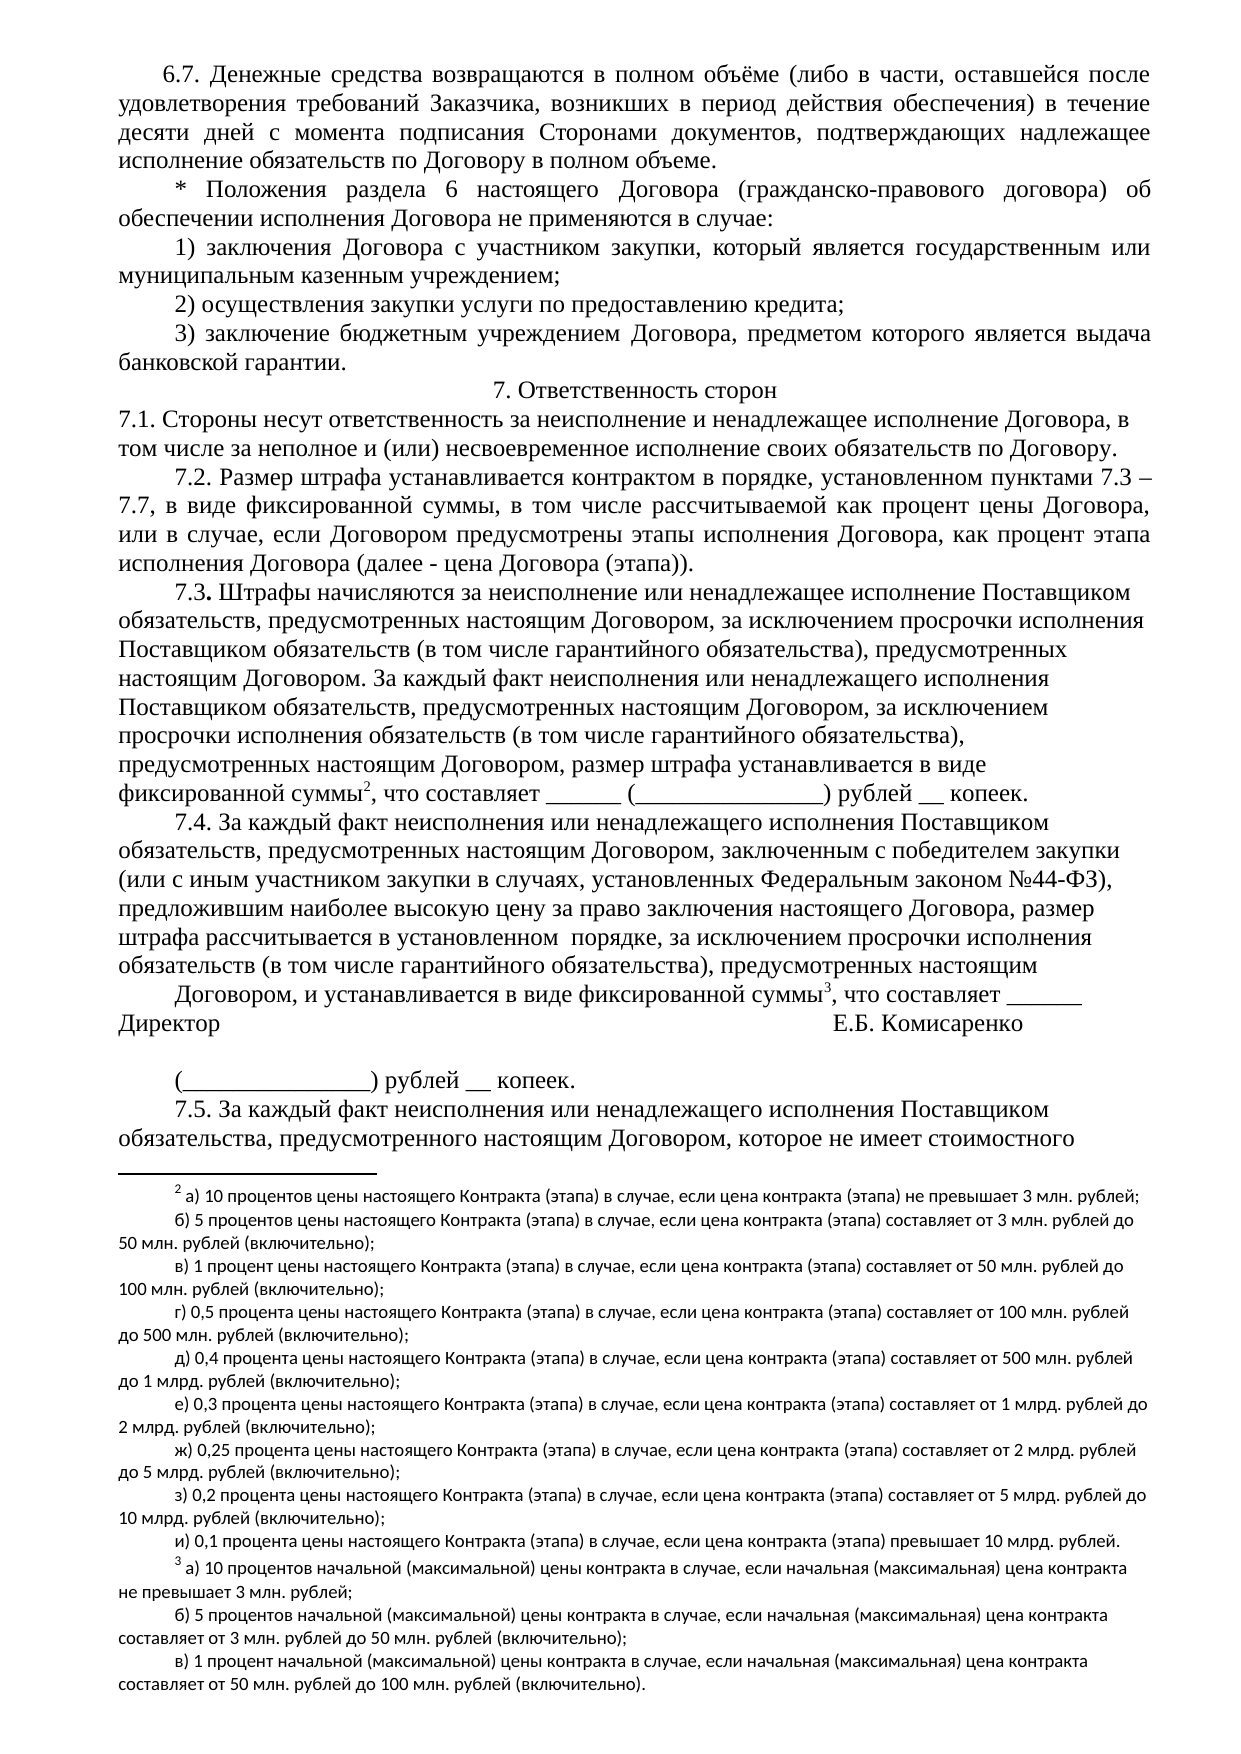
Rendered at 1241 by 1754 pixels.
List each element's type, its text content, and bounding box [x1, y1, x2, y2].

text 7.1. Стороны несут ответственность за неисполнение и ненадлежащее исполнение Договора, в том числе за неполное и (или) несвоевременное исполнение своих обязательств по Договору. [118, 404, 1152, 462]
text 7.2. Размер штрафа устанавливается контрактом в порядке, установленном пунктами 7.3 – 7.7, в виде фиксированной суммы, в том числе рассчитываемой как процент цены Договора, или в случае, если Договором предусмотрены этапы исполнения Договора, как процент этапа исполнения Договора (далее - цена Договора (этапа)). [118, 462, 1152, 577]
text (_______________) рублей __ копеек. [118, 1065, 1152, 1094]
text 3) заключение бюджетным учреждением Договора, предметом которого является выдача банковской гарантии. [118, 318, 1152, 375]
text Директор Е.Б. Комисаренко [118, 1008, 1152, 1037]
text Договором, и устанавливается в виде фиксированной суммы, что составляет ______ [118, 979, 1152, 1008]
text 7.3. Штрафы начисляются за неисполнение или ненадлежащее исполнение Поставщиком обязательств, предусмотренных настоящим Договором, за исключением просрочки исполнения Поставщиком обязательств (в том числе гарантийного обязательства), предусмотренных настоящим Договором. За каждый факт неисполнения или ненадлежащего исполнения Поставщиком обязательств, предусмотренных настоящим Договором, за исключением просрочки исполнения обязательств (в том числе гарантийного обязательства), предусмотренных настоящим Договором, размер штрафа устанавливается в виде фиксированной суммы, что составляет ______ (_______________) рублей __ копеек. [118, 577, 1152, 807]
text 2) осуществления закупки услуги по предоставлению кредита; [118, 289, 1152, 318]
text 7.4. За каждый факт неисполнения или ненадлежащего исполнения Поставщиком обязательств, предусмотренных настоящим Договором, заключенным с победителем закупки (или с иным участником закупки в случаях, установленных Федеральным законом №44-ФЗ), предложившим наиболее высокую цену за право заключения настоящего Договора, размер штрафа рассчитывается в установленном порядке, за исключением просрочки исполнения обязательств (в том числе гарантийного обязательства), предусмотренных настоящим [118, 807, 1152, 979]
text * Положения раздела 6 настоящего Договора (гражданско-правового договора) об обеспечении исполнения Договора не применяются в случае: [118, 174, 1152, 232]
text 7.5. За каждый факт неисполнения или ненадлежащего исполнения Поставщиком обязательства, предусмотренного настоящим Договором, которое не имеет стоимостного выражения, размер штрафа устанавливается (при наличии в настоящем Договоре таких обязательств) в виде фиксированной суммы, что составляет______ (_______________) рублей __ копеек. [118, 1094, 1152, 1152]
text 6.7. Денежные средства возвращаются в полном объёме (либо в части, оставшейся после удовлетворения требований Заказчика, возникших в период действия обеспечения) в течение десяти дней с момента подписания Сторонами документов, подтверждающих надлежащее исполнение обязательств по Договору в полном объеме. [118, 59, 1152, 174]
text 7. Ответственность сторон [118, 375, 1152, 404]
text 1) заключения Договора с участником закупки, который является государственным или муниципальным казенным учреждением; [118, 232, 1152, 289]
